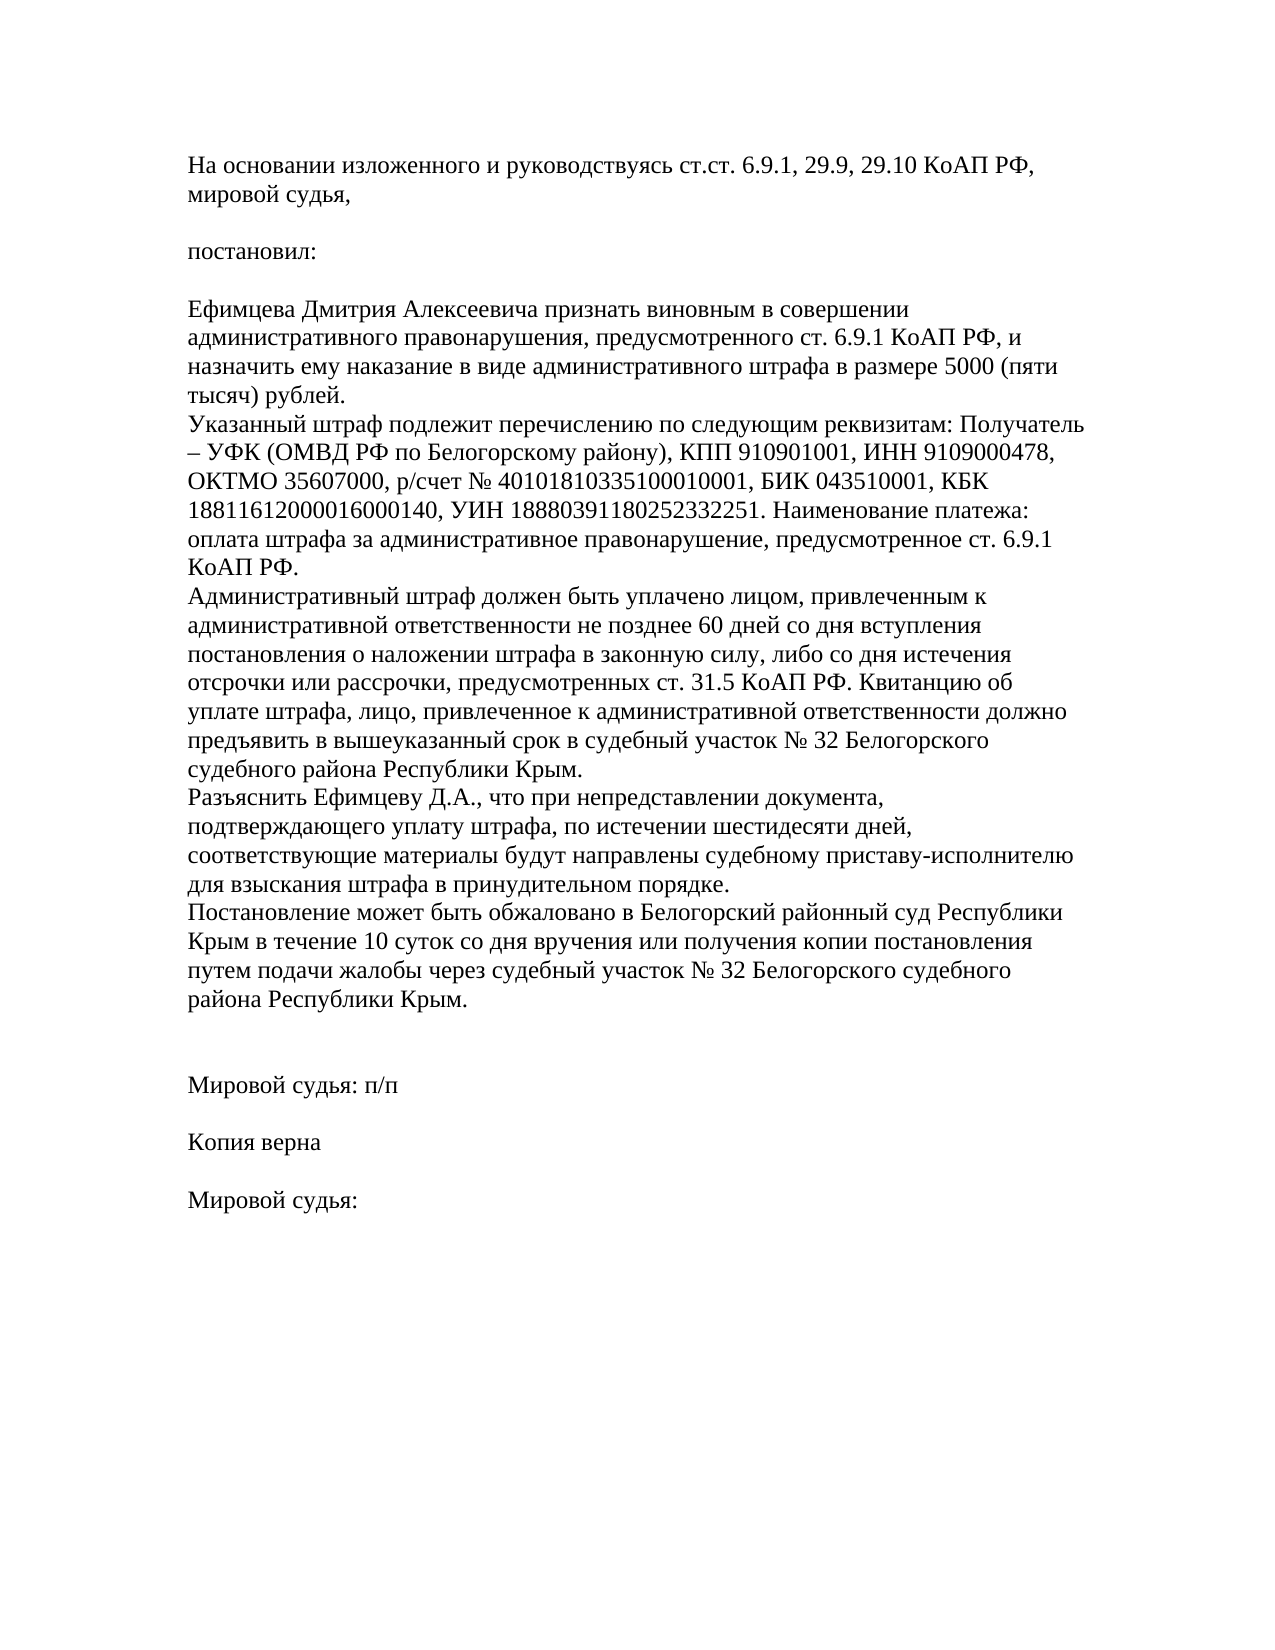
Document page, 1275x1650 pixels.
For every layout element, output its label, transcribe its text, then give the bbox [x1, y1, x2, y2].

text Административный штраф должен быть уплачено лицом, привлеченным к административной ответственности не позднее 60 дней со дня вступления постановления о наложении штрафа в законную силу, либо со дня истечения отсрочки или рассрочки, предусмотренных ст. 31.5 КоАП РФ. Квитанцию об уплате штрафа, лицо, привлеченное к административной ответственности должно предъявить в вышеуказанный срок в судебный участок № 32 Белогорского судебного района Республики Крым. [187, 581, 1087, 782]
text Мировой судья: п/п [187, 1070, 1087, 1099]
text постановил: [187, 236, 1087, 265]
text Копия верна [187, 1127, 1087, 1156]
text На основании изложенного и руководствуясь ст.ст. 6.9.1, 29.9, 29.10 КоАП РФ, мировой судья, [187, 150, 1087, 207]
text Постановление может быть обжаловано в Белогорский районный суд Республики Крым в течение 10 суток со дня вручения или получения копии постановления путем подачи жалобы через судебный участок № 32 Белогорского судебного района Республики Крым. [187, 897, 1087, 1012]
text Указанный штраф подлежит перечислению по следующим реквизитам: Получатель – УФК (ОМВД РФ по Белогорскому району), КПП 910901001, ИНН 9109000478, ОКТМО 35607000, р/счет № 40101810335100010001, БИК 043510001, КБК 18811612000016000140, УИН 18880391180252332251. Наименование платежа: оплата штрафа за административное правонарушение, предусмотренное ст. 6.9.1 КоАП РФ. [187, 409, 1087, 581]
text Разъяснить Ефимцеву Д.А., что при непредставлении документа, подтверждающего уплату штрафа, по истечении шестидесяти дней, соответствующие материалы будут направлены судебному приставу-исполнителю для взыскания штрафа в принудительном порядке. [187, 782, 1087, 897]
text Мировой судья: [187, 1185, 1087, 1214]
text Ефимцева Дмитрия Алексеевича признать виновным в совершении административного правонарушения, предусмотренного ст. 6.9.1 КоАП РФ, и назначить ему наказание в виде административного штрафа в размере 5000 (пяти тысяч) рублей. [187, 294, 1087, 409]
